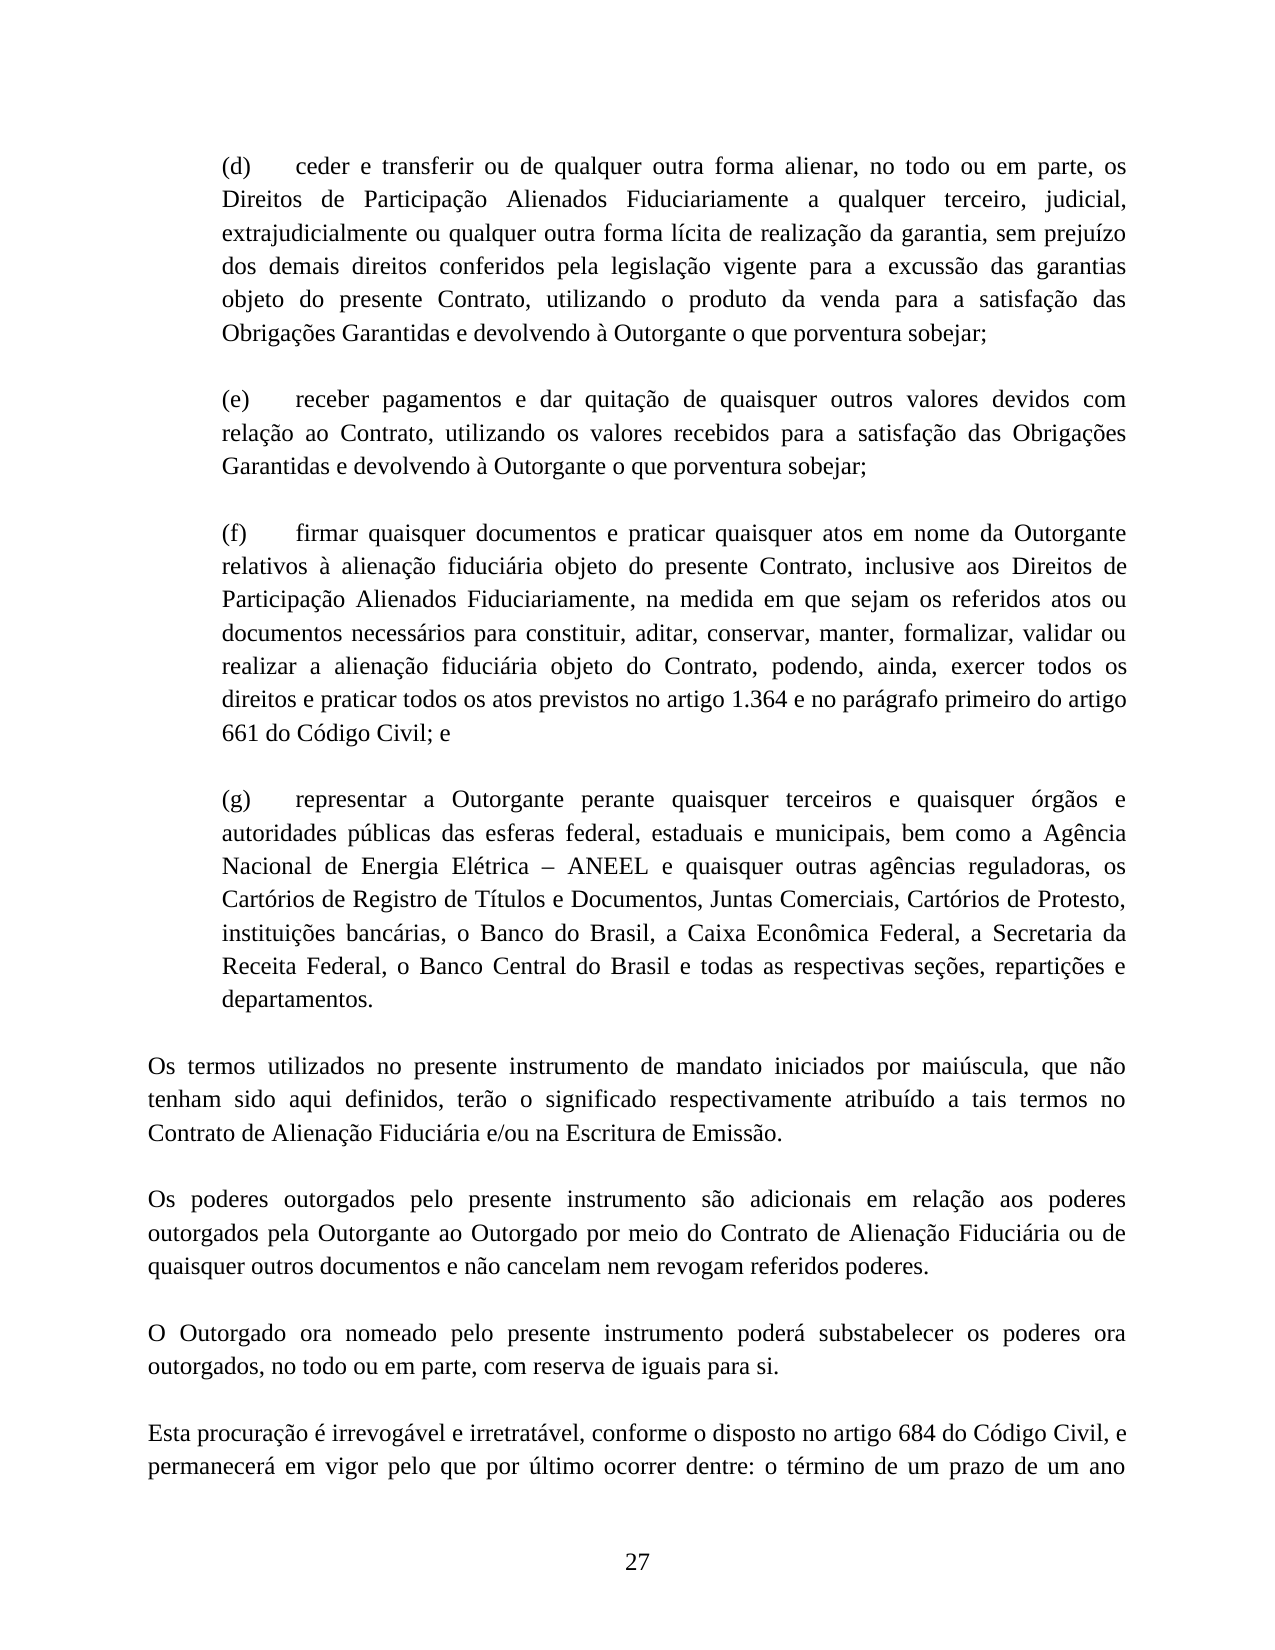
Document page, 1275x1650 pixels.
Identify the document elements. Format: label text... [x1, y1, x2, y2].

list ceder e transferir ou de qualquer outra forma alienar, no todo ou em parte, os Direitos de Participação Alienados Fiduciariamente a qualquer terceiro, judicial, extrajudicialmente ou qualquer outra forma lícita de realização da garantia, sem prejuízo dos demais direitos conferidos pela legislação vigente para a excussão das garantias objeto do presente Contrato, utilizando o produto da venda para a satisfação das Obrigações Garantidas e devolvendo à Outorgante o que porventura sobejar; [222, 148, 1127, 348]
list firmar quaisquer documentos e praticar quaisquer atos em nome da Outorgante relativos à alienação fiduciária objeto do presente Contrato, inclusive aos Direitos de Participação Alienados Fiduciariamente, na medida em que sejam os referidos atos ou documentos necessários para constituir, aditar, conservar, manter, formalizar, validar ou realizar a alienação fiduciária objeto do Contrato, podendo, ainda, exercer todos os direitos e praticar todos os atos previstos no artigo 1.364 e no parágrafo primeiro do artigo 661 do Código Civil; e [222, 514, 1127, 748]
text Os poderes outorgados pelo presente instrumento são adicionais em relação aos poderes outorgados pela Outorgante ao Outorgado por meio do Contrato de Alienação Fiduciária ou de quaisquer outros documentos e não cancelam nem revogam referidos poderes. [148, 1181, 1127, 1281]
text O Outorgado ora nomeado pelo presente instrumento poderá substabelecer os poderes ora outorgados, no todo ou em parte, com reserva de iguais para si. [148, 1314, 1127, 1381]
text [148, 1414, 1127, 1481]
list receber pagamentos e dar quitação de quaisquer outros valores devidos com relação ao Contrato, utilizando os valores recebidos para a satisfação das Obrigações Garantidas e devolvendo à Outorgante o que porventura sobejar; [222, 381, 1127, 481]
text Os termos utilizados no presente instrumento de mandato iniciados por maiúscula, que não tenham sido aqui definidos, terão o significado respectivamente atribuído a tais termos no Contrato de Alienação Fiduciária e/ou na Escritura de Emissão. [148, 1048, 1127, 1148]
list representar a Outorgante perante quaisquer terceiros e quaisquer órgãos e autoridades públicas das esferas federal, estaduais e municipais, bem como a Agência Nacional de Energia Elétrica – ANEEL e quaisquer outras agências reguladoras, os Cartórios de Registro de Títulos e Documentos, Juntas Comerciais, Cartórios de Protesto, instituições bancárias, o Banco do Brasil, a Caixa Econômica Federal, a Secretaria da Receita Federal, o Banco Central do Brasil e todas as respectivas seções, repartições e departamentos. [222, 781, 1127, 1014]
